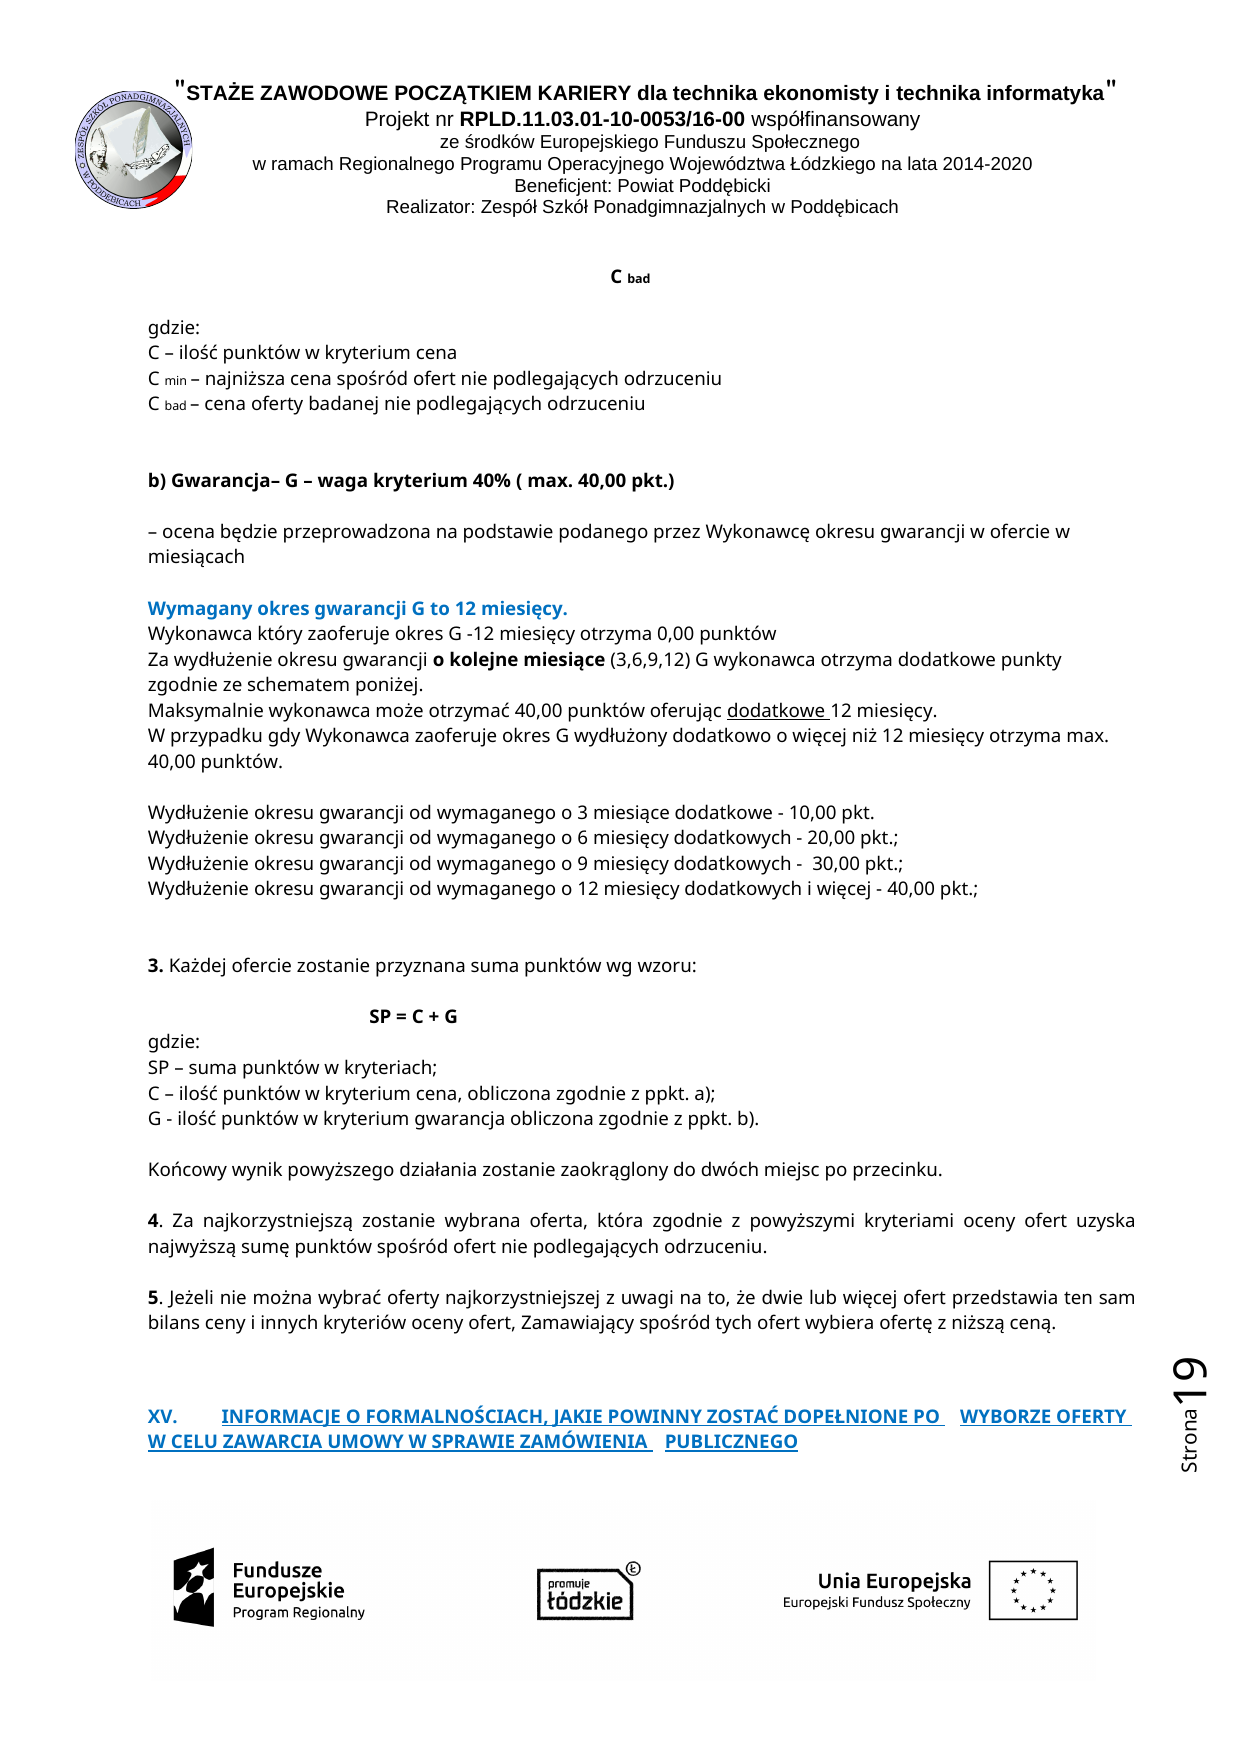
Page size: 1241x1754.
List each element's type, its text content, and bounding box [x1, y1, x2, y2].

text Końcowy wynik powyższego działania zostanie zaokrąglony do dwóch miejsc po przecinku. [148, 1156, 1137, 1182]
text 4. Za najkorzystniejszą zostanie wybrana oferta, która zgodnie z powyższymi kryteriami oceny ofert uzyska najwyższą sumę punktów spośród ofert nie podlegających odrzuceniu. [148, 1207, 1137, 1258]
text – ocena będzie przeprowadzona na podstawie podanego przez Wykonawcę okresu gwarancji w ofercie w miesiącach [148, 518, 1137, 569]
text Wykonawca który zaoferuje okres G -12 miesięcy otrzyma 0,00 punktów [148, 620, 1137, 646]
text SP = C + G [148, 1003, 1137, 1029]
text Wydłużenie okresu gwarancji od wymaganego o 12 miesięcy dodatkowych i więcej - 40,00 pkt.; [148, 876, 1137, 901]
text C bad [148, 263, 1137, 289]
text gdzie: [148, 1029, 1137, 1054]
text W przypadku gdy Wykonawca zaoferuje okres G wydłużony dodatkowo o więcej niż 12 miesięcy otrzyma max. 40,00 punktów. [148, 722, 1137, 773]
picture [151, 1500, 1097, 1681]
text gdzie: [148, 314, 1137, 340]
text Wydłużenie okresu gwarancji od wymaganego o 9 miesięcy dodatkowych - 30,00 pkt.; [148, 850, 1137, 876]
text 5. Jeżeli nie można wybrać oferty najkorzystniejszej z uwagi na to, że dwie lub więcej ofert przedstawia ten sam bilans ceny i innych kryteriów oceny ofert, Zamawiający spośród tych ofert wybiera ofertę z niższą ceną. [148, 1284, 1137, 1335]
text Maksymalnie wykonawca może otrzymać 40,00 punktów oferując dodatkowe 12 miesięcy. [148, 697, 1137, 722]
text Wydłużenie okresu gwarancji od wymaganego o 3 miesiące dodatkowe - 10,00 pkt. [148, 799, 1137, 824]
text C min – najniższa cena spośród ofert nie podlegających odrzuceniu [148, 365, 1137, 391]
text C – ilość punktów w kryterium cena [148, 340, 1137, 365]
text Wymagany okres gwarancji G to 12 miesięcy. [148, 595, 1137, 620]
text C – ilość punktów w kryterium cena, obliczona zgodnie z ppkt. a); [148, 1080, 1137, 1105]
text G - ilość punktów w kryterium gwarancja obliczona zgodnie z ppkt. b). [148, 1105, 1137, 1131]
text b) Gwarancja– G – waga kryterium 40% ( max. 40,00 pkt.) [148, 467, 1137, 493]
picture [75, 91, 193, 209]
text Wydłużenie okresu gwarancji od wymaganego o 6 miesięcy dodatkowych - 20,00 pkt.; [148, 824, 1137, 850]
text C bad – cena oferty badanej nie podlegających odrzuceniu [148, 391, 1137, 416]
text Za wydłużenie okresu gwarancji o kolejne miesiące (3,6,9,12) G wykonawca otrzyma dodatkowe punkty zgodnie ze schematem poniżej. [148, 646, 1137, 697]
text SP – suma punktów w kryteriach; [148, 1054, 1137, 1080]
text 3. Każdej ofercie zostanie przyznana suma punktów wg wzoru: [148, 952, 1137, 978]
text XV. INFORMACJE O FORMALNOŚCIACH, JAKIE POWINNY ZOSTAĆ DOPEŁNIONE PO WYBORZE OFERTY W CELU ZAWARCIA UMOWY W SPRAWIE ZAMÓWIENIA PUBLICZNEGO [148, 1403, 1137, 1454]
